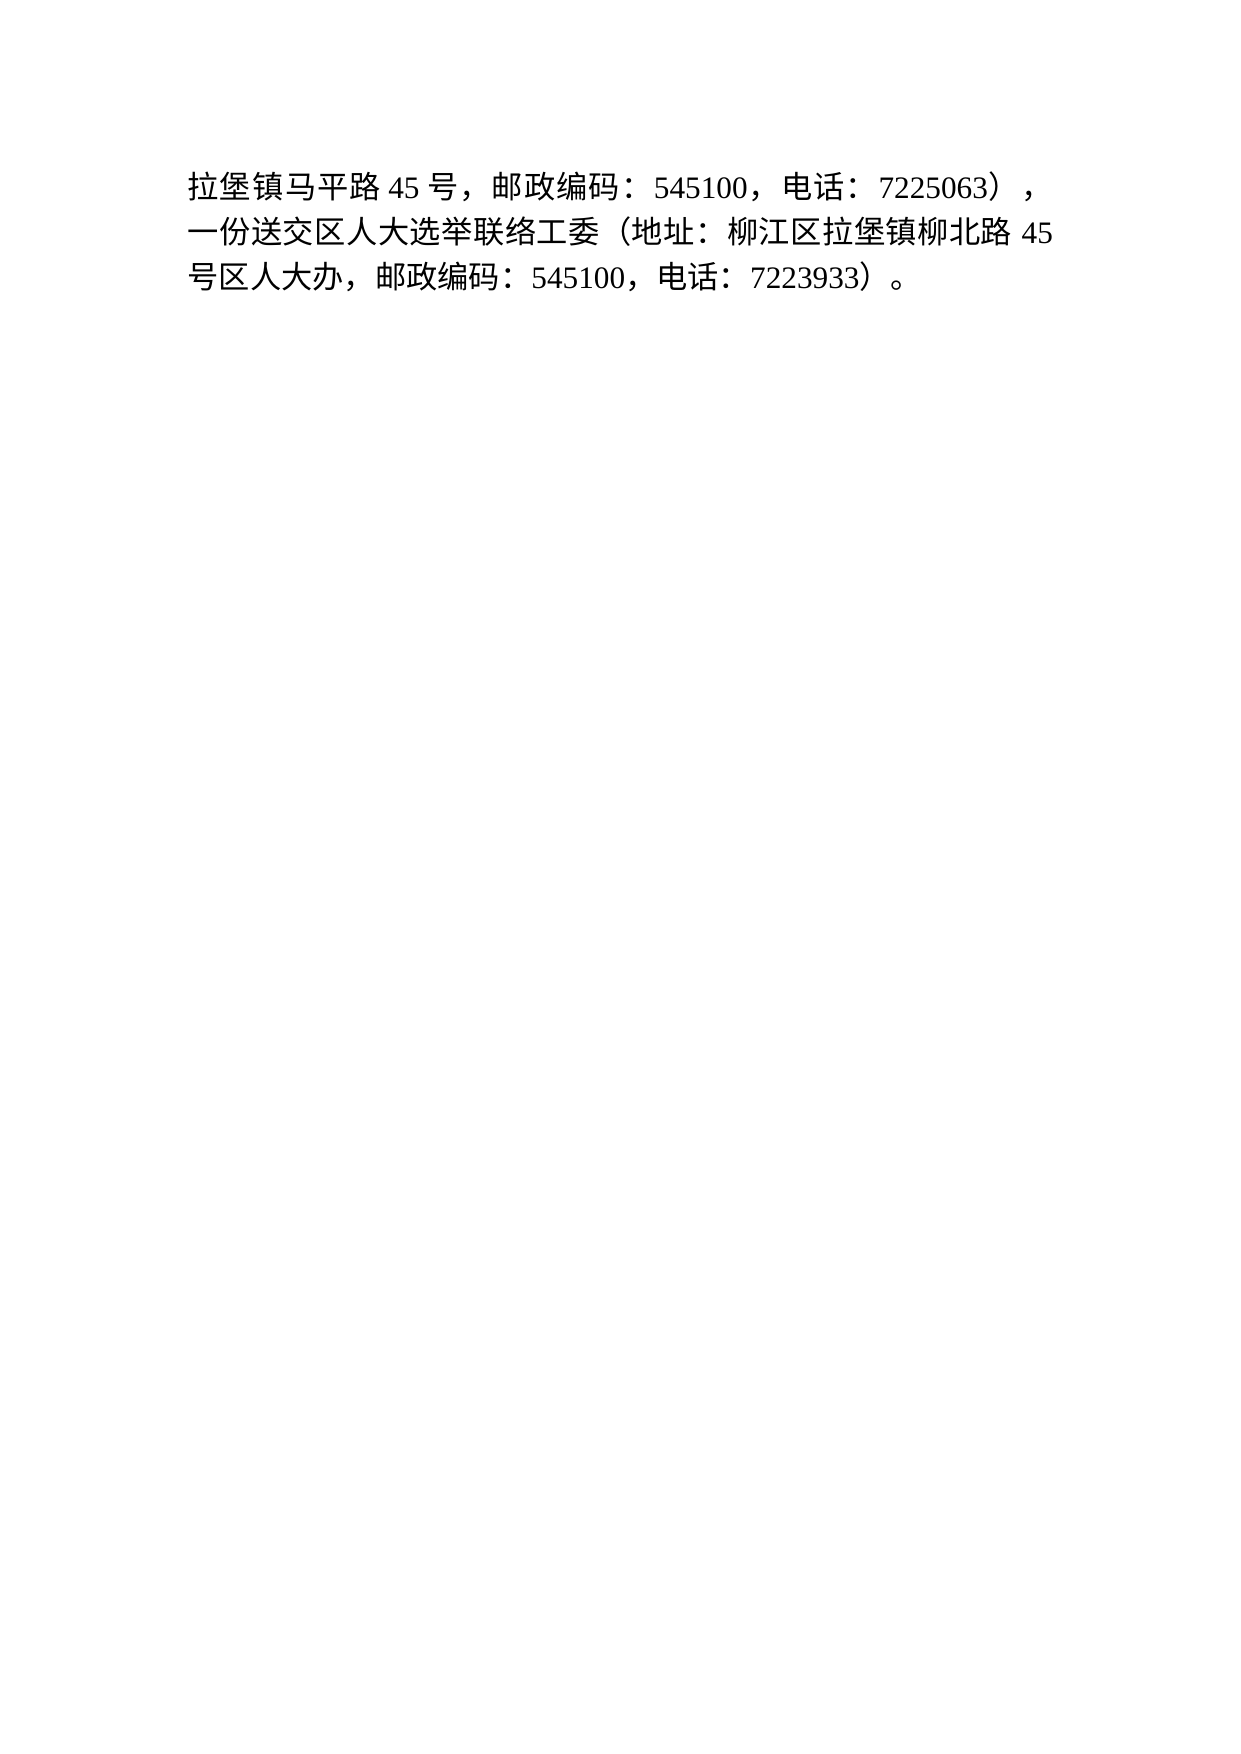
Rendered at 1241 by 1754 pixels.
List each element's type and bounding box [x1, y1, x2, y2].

text [187, 162, 1053, 298]
